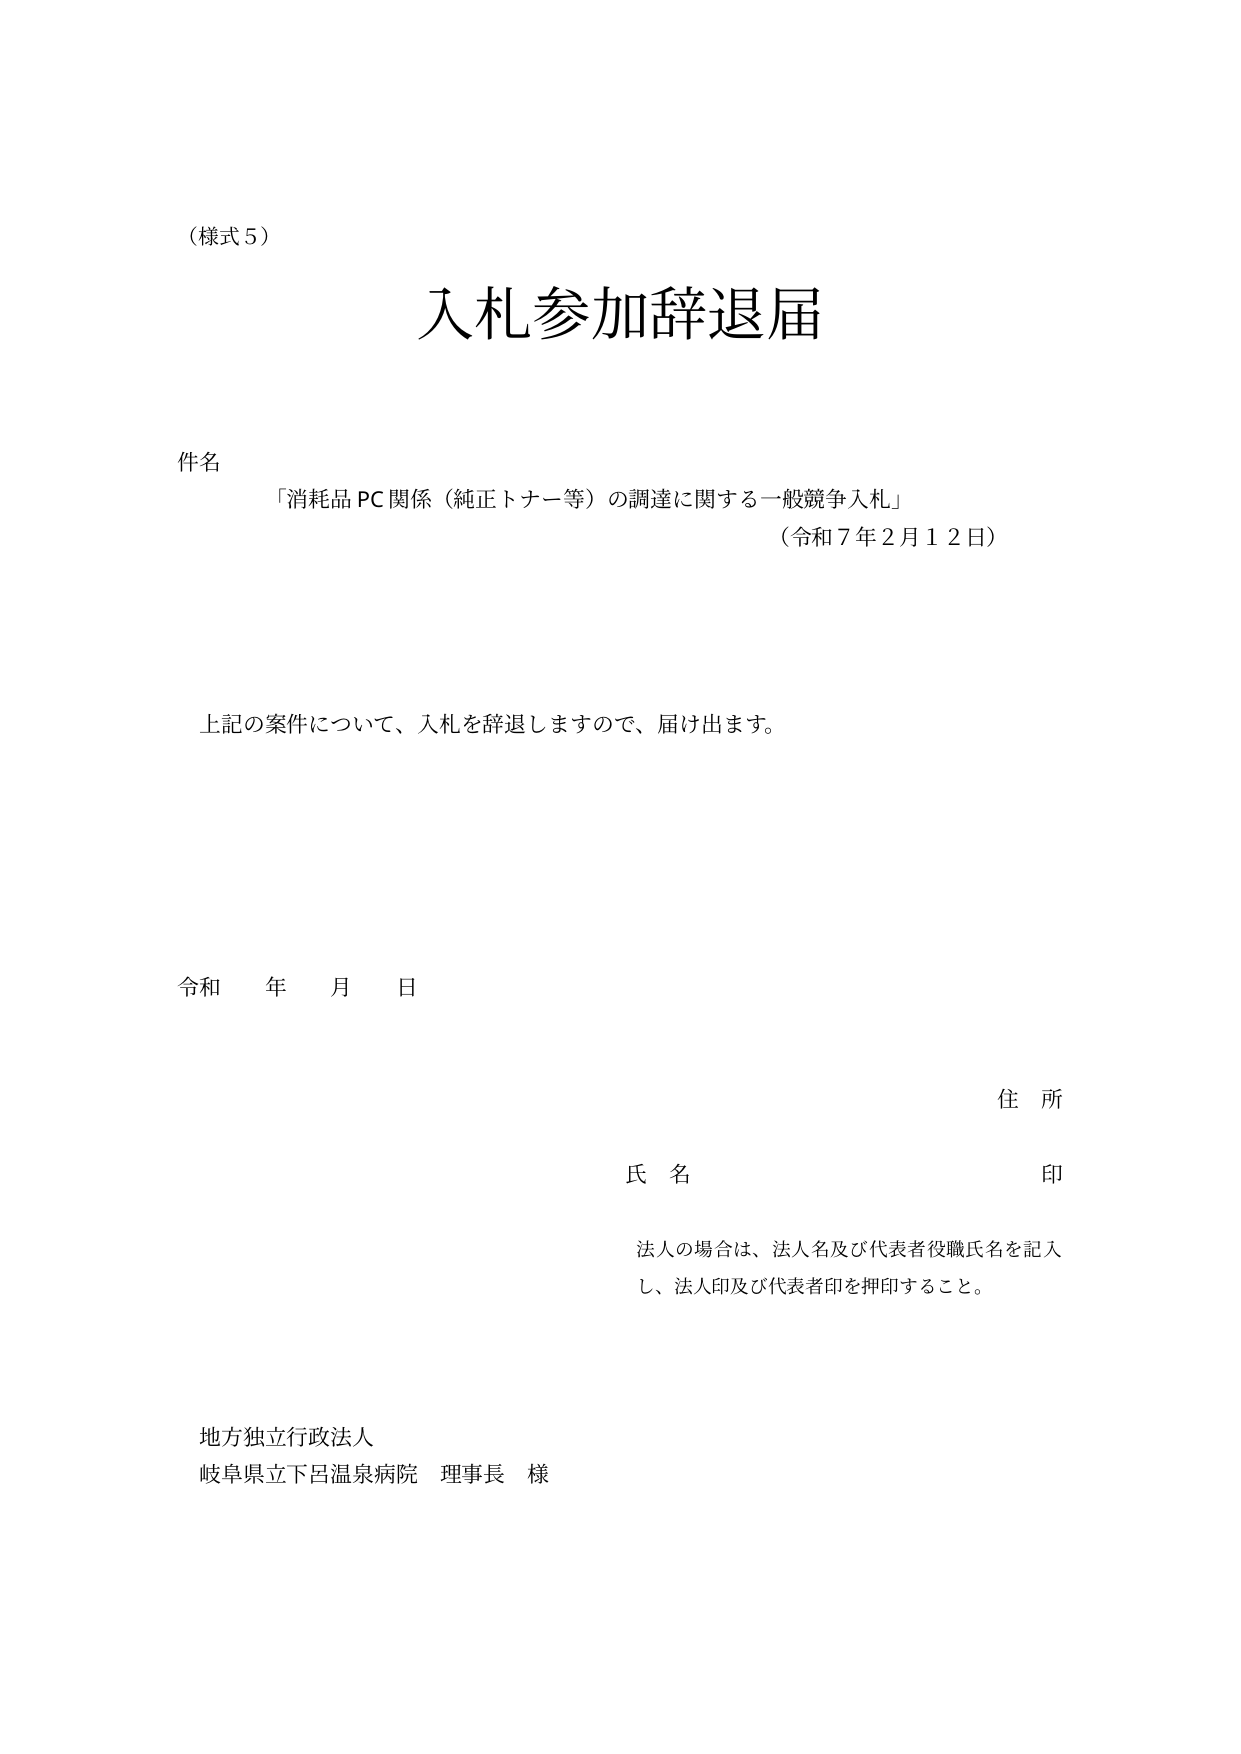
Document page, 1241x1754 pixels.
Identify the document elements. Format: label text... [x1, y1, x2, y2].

text 上記の案件について、入札を辞退しますので、届け出ます。 [177, 704, 1063, 742]
text 件名 [177, 442, 1063, 479]
text 岐阜県立下呂温泉病院 理事長 様 [177, 1454, 1063, 1492]
text 法人の場合は、法人名及び代表者役職氏名を記入し、法人印及び代表者印を押印すること。 [637, 1229, 1063, 1304]
text 地方独立行政法人 [177, 1417, 1063, 1454]
text 令和 年 月 日 [177, 967, 1063, 1004]
text 住 所 [177, 1079, 1063, 1117]
text （令和７年２月１２日） [177, 517, 1063, 554]
text 入札参加辞退届 [177, 254, 1063, 367]
text 「消耗品PC関係（純正トナー等）の調達に関する一般競争入札」 [177, 479, 1063, 517]
text （様式５） [177, 217, 1063, 254]
text 氏 名 印 [177, 1154, 1063, 1192]
